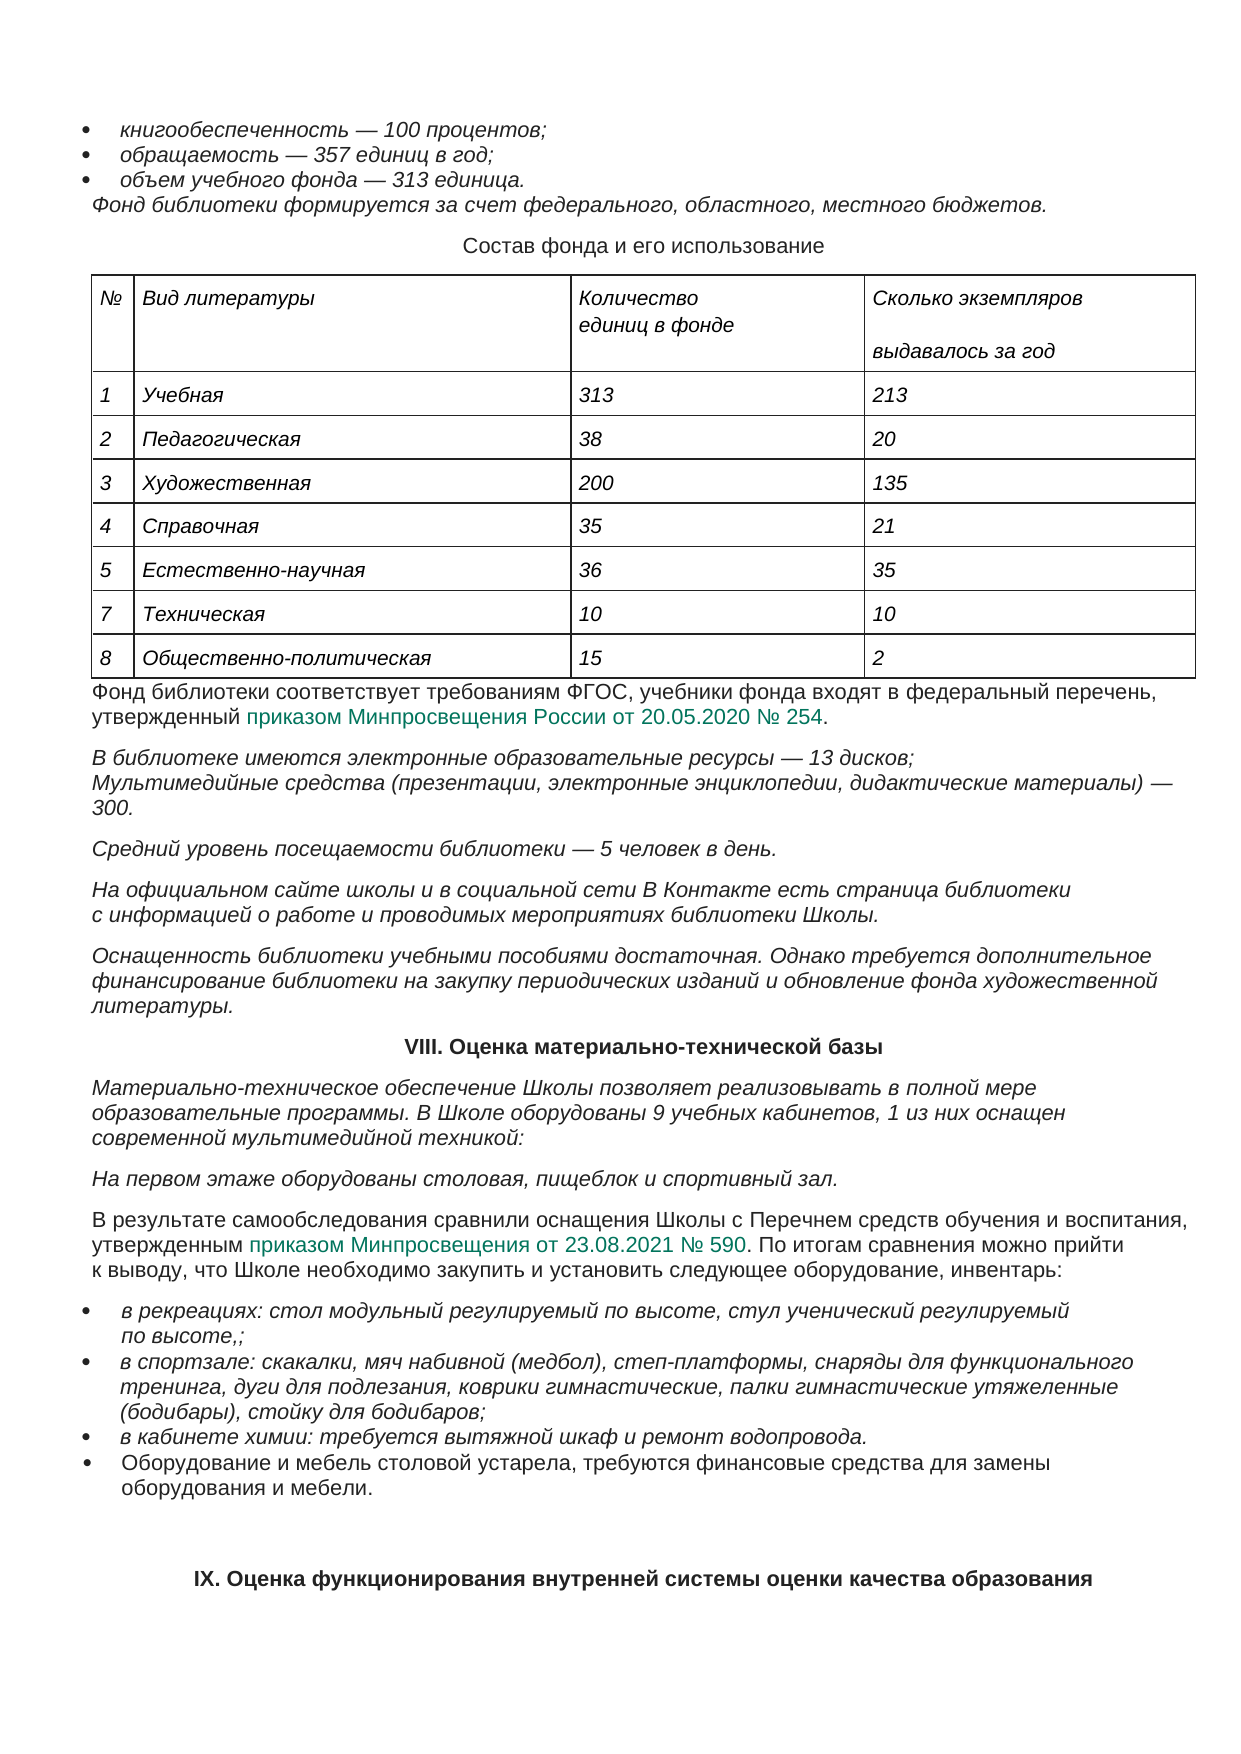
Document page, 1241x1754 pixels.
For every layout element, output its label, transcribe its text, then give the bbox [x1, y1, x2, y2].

table_cell 135 [865, 460, 1195, 502]
table_header Вид литературы [135, 276, 570, 371]
text Состав фонда и его использование [92, 233, 1196, 258]
table_cell 1 [92, 372, 133, 414]
list Оборудование и мебель столовой устарела, требуются финансовые средства для замены оборудования и мебели. [84, 1449, 1196, 1500]
table_cell 4 [92, 503, 133, 546]
text В результате самообследования сравнили оснащения Школы с Перечнем средств обучения и воспитания, утвержденным приказом Минпросвещения от 23.08.2021 № 590. По итогам сравнения можно прийти к выводу, что Школе необходимо закупить и установить следующее оборудование, инвентарь: [92, 1207, 1196, 1283]
table_cell Художественная [135, 460, 570, 502]
table_cell 10 [865, 591, 1195, 633]
text IX. Оценка функционирования внутренней системы оценки качества образования [92, 1566, 1196, 1591]
list обращаемость — 357 единиц в год; [82, 142, 1196, 167]
table_header № [92, 276, 133, 371]
table_cell 38 [572, 416, 864, 458]
text На первом этаже оборудованы столовая, пищеблок и спортивный зал. [92, 1166, 1196, 1191]
table_cell 7 [92, 591, 133, 633]
table_cell 313 [572, 372, 864, 414]
table_cell 15 [572, 635, 864, 677]
text Средний уровень посещаемости библиотеки — 5 человек в день. [92, 836, 1196, 861]
table_cell 36 [572, 547, 864, 589]
table_cell 213 [865, 372, 1195, 414]
table_cell Педагогическая [135, 416, 570, 458]
list в спортзале: скакалки, мяч набивной (медбол), степ-платформы, снаряды для функционального тренинга, дуги для подлезания, коврики гимнастические, палки гимнастические утяжеленные (бодибары), стойку для бодибаров; [82, 1349, 1196, 1424]
table_cell 35 [572, 504, 864, 546]
table_cell 20 [865, 416, 1195, 458]
table_header Сколько экземпляров выдавалось за год [865, 276, 1195, 371]
list книгообеспеченность — 100 процентов; [82, 117, 1196, 142]
text VIII. Оценка материально-технической базы [92, 1034, 1196, 1059]
list в кабинете химии: требуется вытяжной шкаф и ремонт водопровода. [82, 1424, 1196, 1449]
table_cell 2 [92, 416, 133, 458]
table_cell Учебная [135, 372, 570, 414]
list объем учебного фонда — 313 единица. [82, 167, 1196, 192]
table_cell Общественно-политическая [135, 635, 570, 677]
text Фонд библиотеки соответствует требованиям ФГОС, учебники фонда входят в федеральный перечень, утвержденный приказом Минпросвещения России от 20.05.2020 № 254. [92, 679, 1196, 729]
table_cell Естественно-научная [135, 547, 570, 589]
table_cell 21 [865, 504, 1195, 546]
text Фонд библиотеки формируется за счет федерального, областного, местного бюджетов. [92, 192, 1196, 217]
text В библиотеке имеются электронные образовательные ресурсы — 13 дисков; Мультимедийные средства (презентации, электронные энциклопедии, дидактические материалы) — 300. [92, 745, 1196, 820]
table_header Количество единиц в фонде [572, 276, 864, 371]
list в рекреациях: стол модульный регулируемый по высоте, стул ученический регулируемый по высоте,; [82, 1298, 1196, 1349]
table_cell 10 [572, 591, 864, 633]
table_cell 3 [92, 459, 133, 502]
text Материально-техническое обеспечение Школы позволяет реализовывать в полной мере образовательные программы. В Школе оборудованы 9 учебных кабинетов, 1 из них оснащен современной мультимедийной техникой: [92, 1075, 1196, 1151]
table_cell Техническая [135, 591, 570, 633]
table_cell Справочная [135, 504, 570, 546]
text Оснащенность библиотеки учебными пособиями достаточная. Однако требуется дополнительное финансирование библиотеки на закупку периодических изданий и обновление фонда художественной литературы. [92, 943, 1196, 1018]
table_cell 2 [865, 635, 1195, 677]
table_cell 8 [92, 634, 133, 677]
table_cell 35 [865, 547, 1195, 589]
text На официальном сайте школы и в социальной сети В Контакте есть страница библиотеки с информацией о работе и проводимых мероприятиях библиотеки Школы. [92, 877, 1196, 927]
table_cell 200 [572, 460, 864, 502]
table_cell 5 [92, 547, 133, 589]
